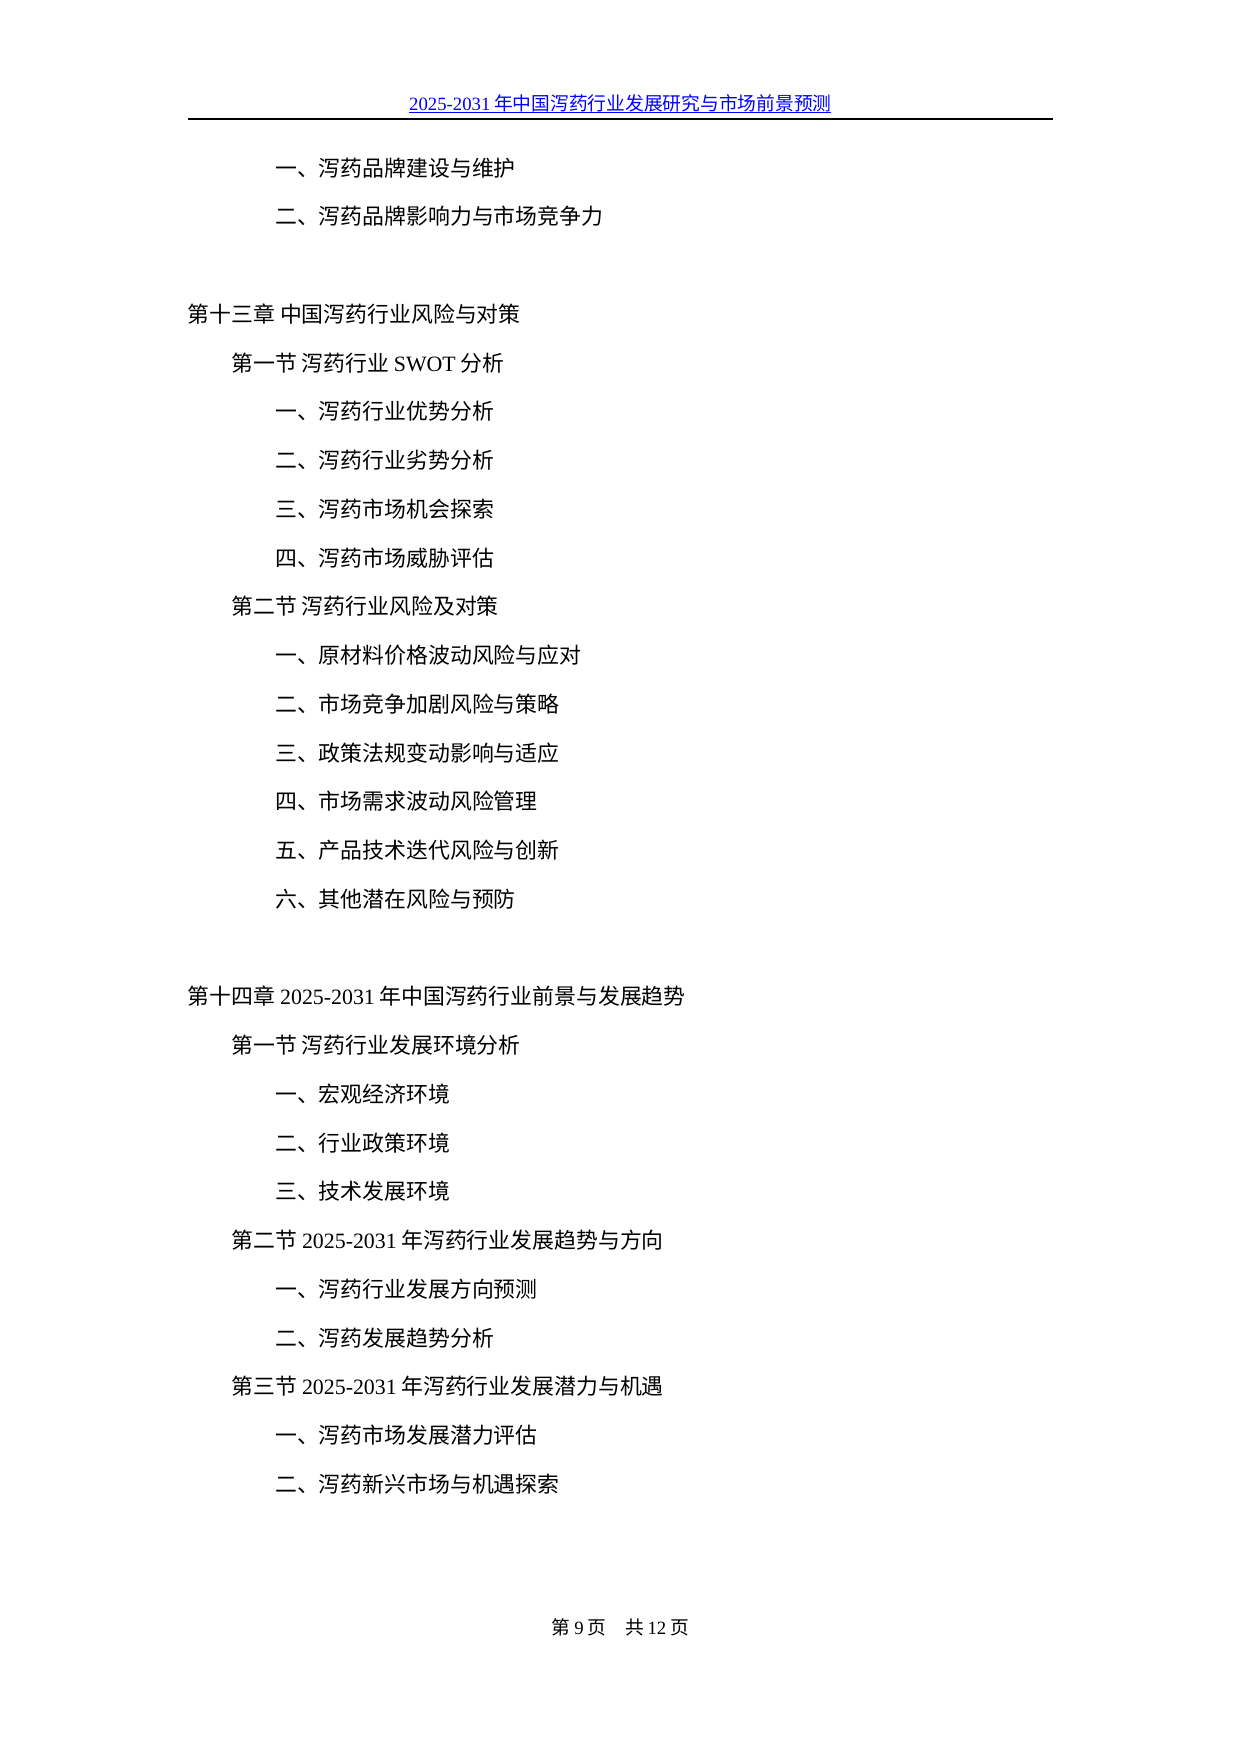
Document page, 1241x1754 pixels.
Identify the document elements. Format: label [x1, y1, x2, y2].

text [187, 150, 1053, 1499]
